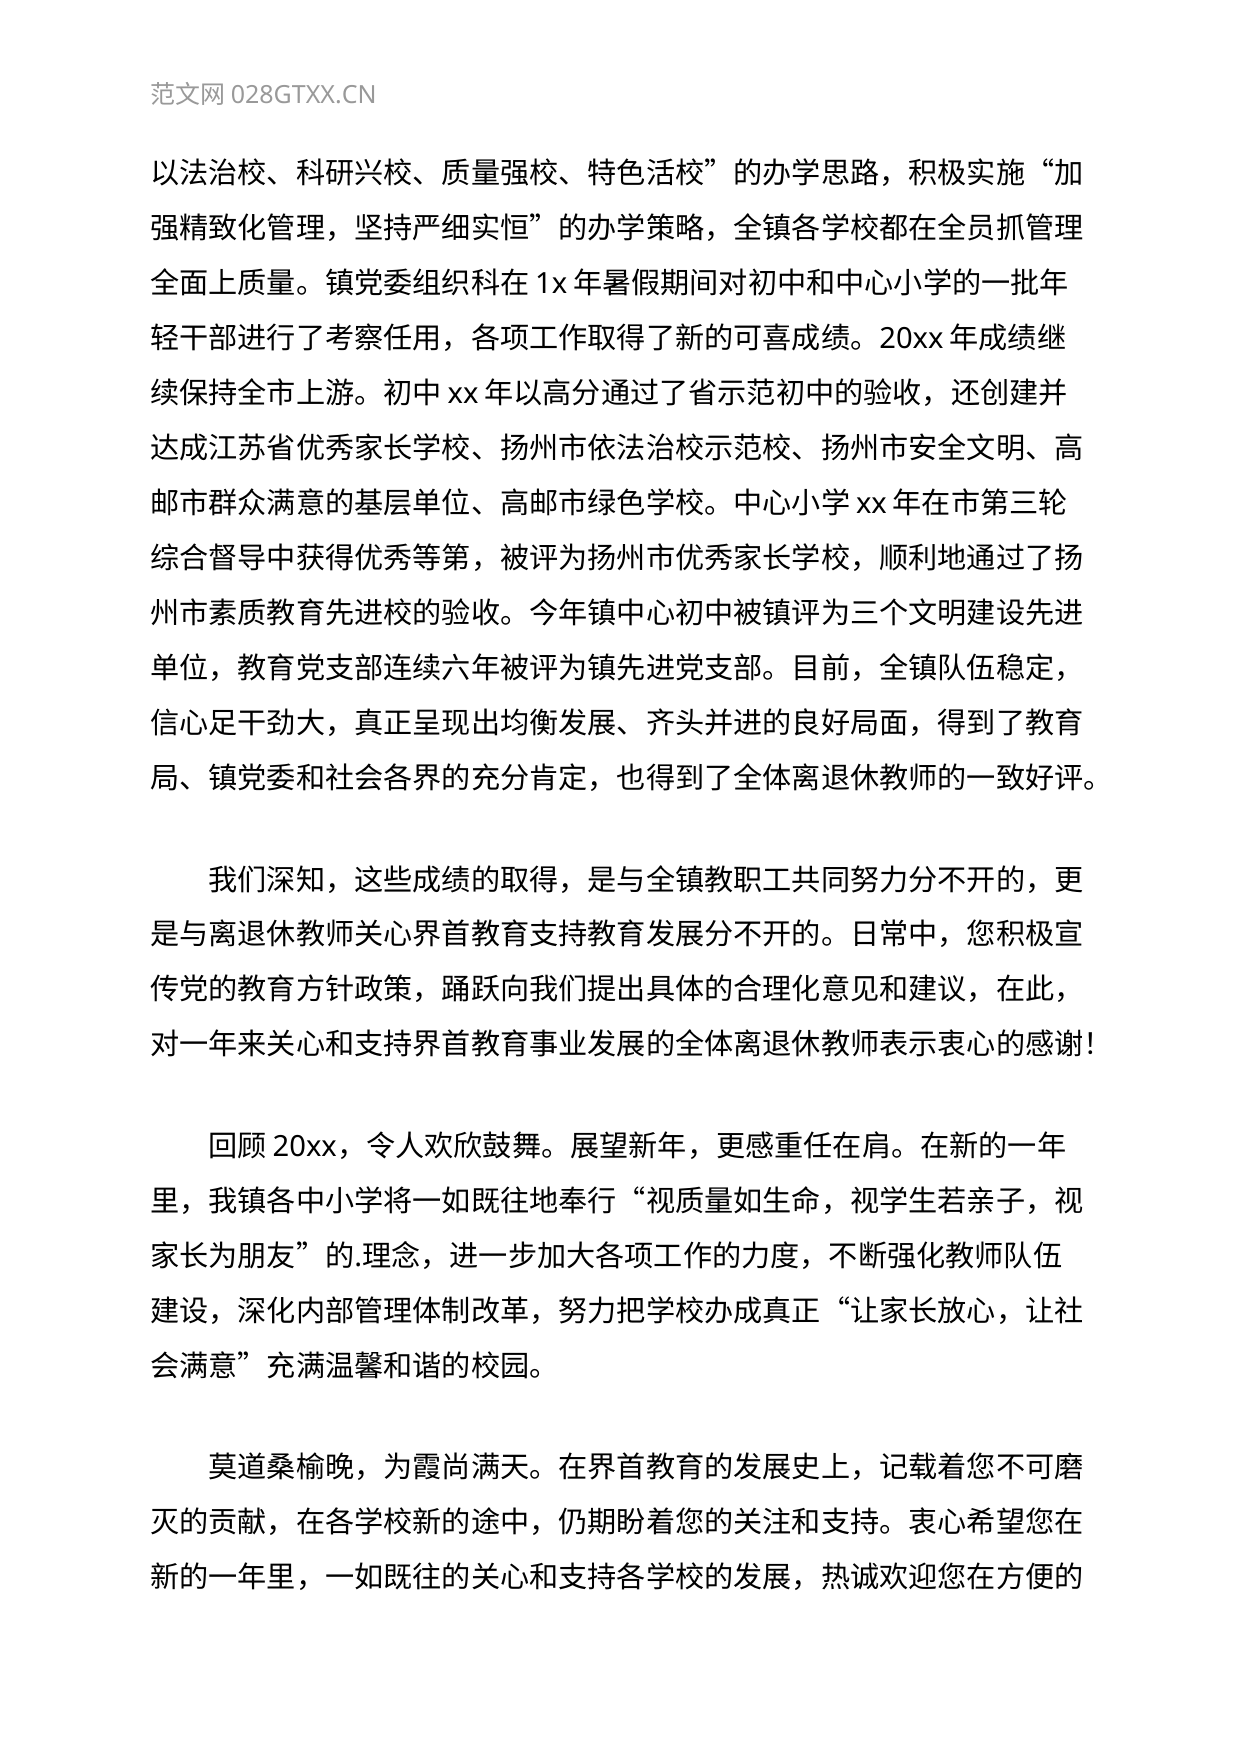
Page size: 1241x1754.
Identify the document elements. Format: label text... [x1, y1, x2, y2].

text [150, 150, 1090, 797]
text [150, 1444, 1090, 1596]
text 我们深知，这些成绩的取得，是与全镇教职工共同努力分不开的，更是与离退休教师关心界首教育支持教育发展分不开的。日常中，您积极宣传党的教育方针政策，踊跃向我们提出具体的合理化意见和建议，在此，对一年来关心和支持界首教育事业发展的全体离退休教师表示衷心的感谢！ [150, 856, 1090, 1063]
text 回顾20xx，令人欢欣鼓舞。展望新年，更感重任在肩。在新的一年里，我镇各中小学将一如既往地奉行“视质量如生命，视学生若亲子，视家长为朋友”的.理念，进一步加大各项工作的力度，不断强化教师队伍建设，深化内部管理体制改革，努力把学校办成真正“让家长放心，让社会满意”充满温馨和谐的校园。 [150, 1122, 1090, 1384]
